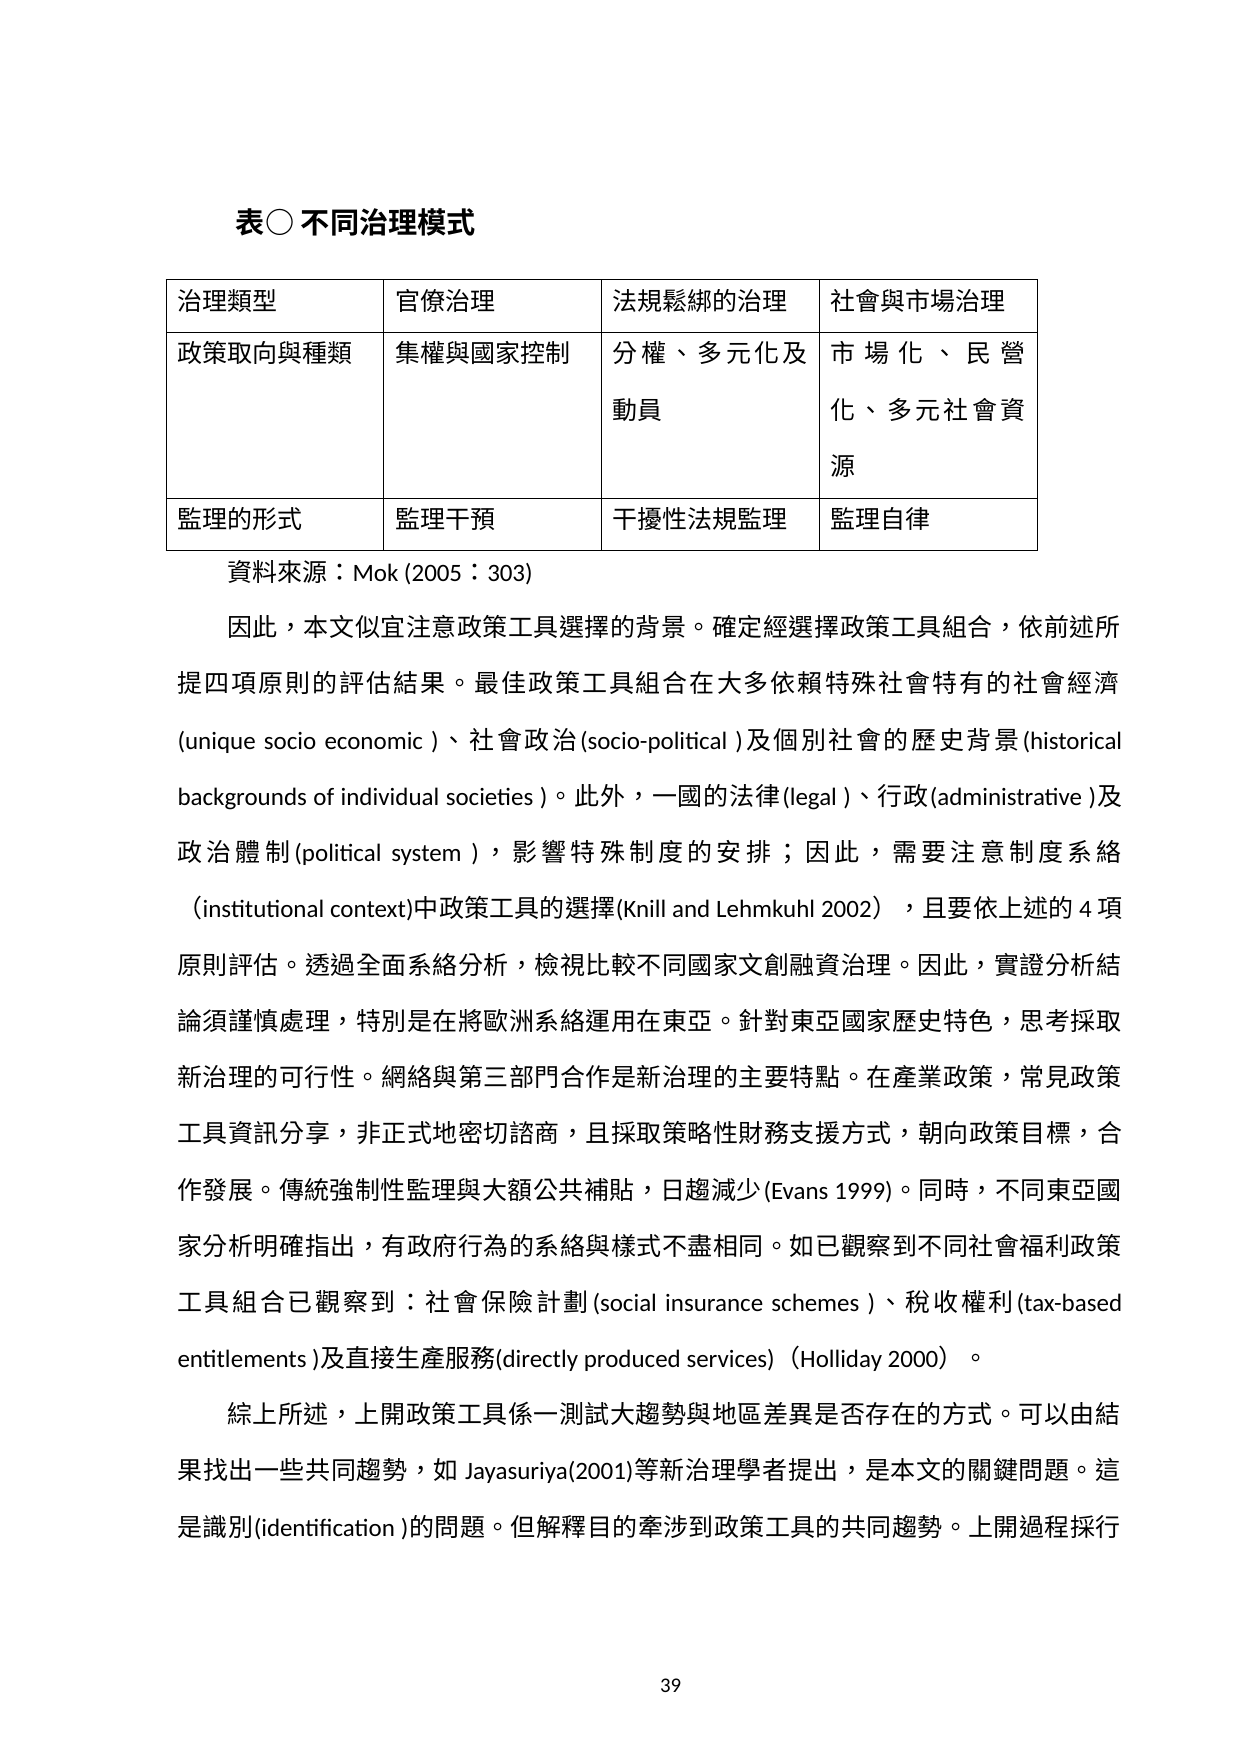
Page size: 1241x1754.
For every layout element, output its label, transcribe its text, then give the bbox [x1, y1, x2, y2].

table_cell 干擾性法規監理 [602, 499, 819, 550]
subtitle 表○ 不同治理模式 [177, 183, 1122, 258]
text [177, 1394, 1122, 1544]
table_cell 分權、多元化及動員 [602, 333, 819, 497]
table_cell 監理干預 [384, 499, 601, 550]
table_header 治理類型 [167, 280, 383, 332]
table_header 官僚治理 [384, 280, 601, 332]
table_cell 政策取向與種類 [167, 333, 383, 497]
table_cell 監理的形式 [167, 499, 383, 550]
text 因此，本文似宜注意政策工具選擇的背景。確定經選擇政策工具組合，依前述所提四項原則的評估結果。最佳政策工具組合在大多依賴特殊社會特有的社會經濟(unique socio economic )、社會政治(socio-political )及個別社會的歷史背景(historical backgrounds of individual societies )。此外，一國的法律(legal )、行政(administrative )及政治體制(political system )，影響特殊制度的安排；因此，需要注意制度系絡（institutional context)中政策工具的選擇(Knill and Lehmkuhl 2002），且要依上述的4項原則評估。透過全面系絡分析，檢視比較不同國家文創融資治理。因此，實證分析結論須謹慎處理，特別是在將歐洲系絡運用在東亞。針對東亞國家歷史特色，思考採取新治理的可行性。網絡與第三部門合作是新治理的主要特點。在產業政策，常見政策工具資訊分享，非正式地密切諮商，且採取策略性財務支援方式，朝向政策目標，合作發展。傳統強制性監理與大額公共補貼，日趨減少(Evans 1999)。同時，不同東亞國家分析明確指出，有政府行為的系絡與樣式不盡相同。如已觀察到不同社會福利政策工具組合已觀察到：社會保險計劃(social insurance schemes )、稅收權利(tax-based entitlements )及直接生產服務(directly produced services)（Holliday 2000）。 [177, 607, 1122, 1376]
table_cell 集權與國家控制 [384, 333, 601, 497]
table_header 社會與市場治理 [820, 280, 1037, 332]
text 資料來源：Mok (2005：303) [177, 551, 1122, 589]
table_header 法規鬆綁的治理 [602, 280, 819, 332]
table_cell 市場化、民營化、多元社會資源 [820, 333, 1037, 497]
table_cell 監理自律 [820, 499, 1037, 550]
